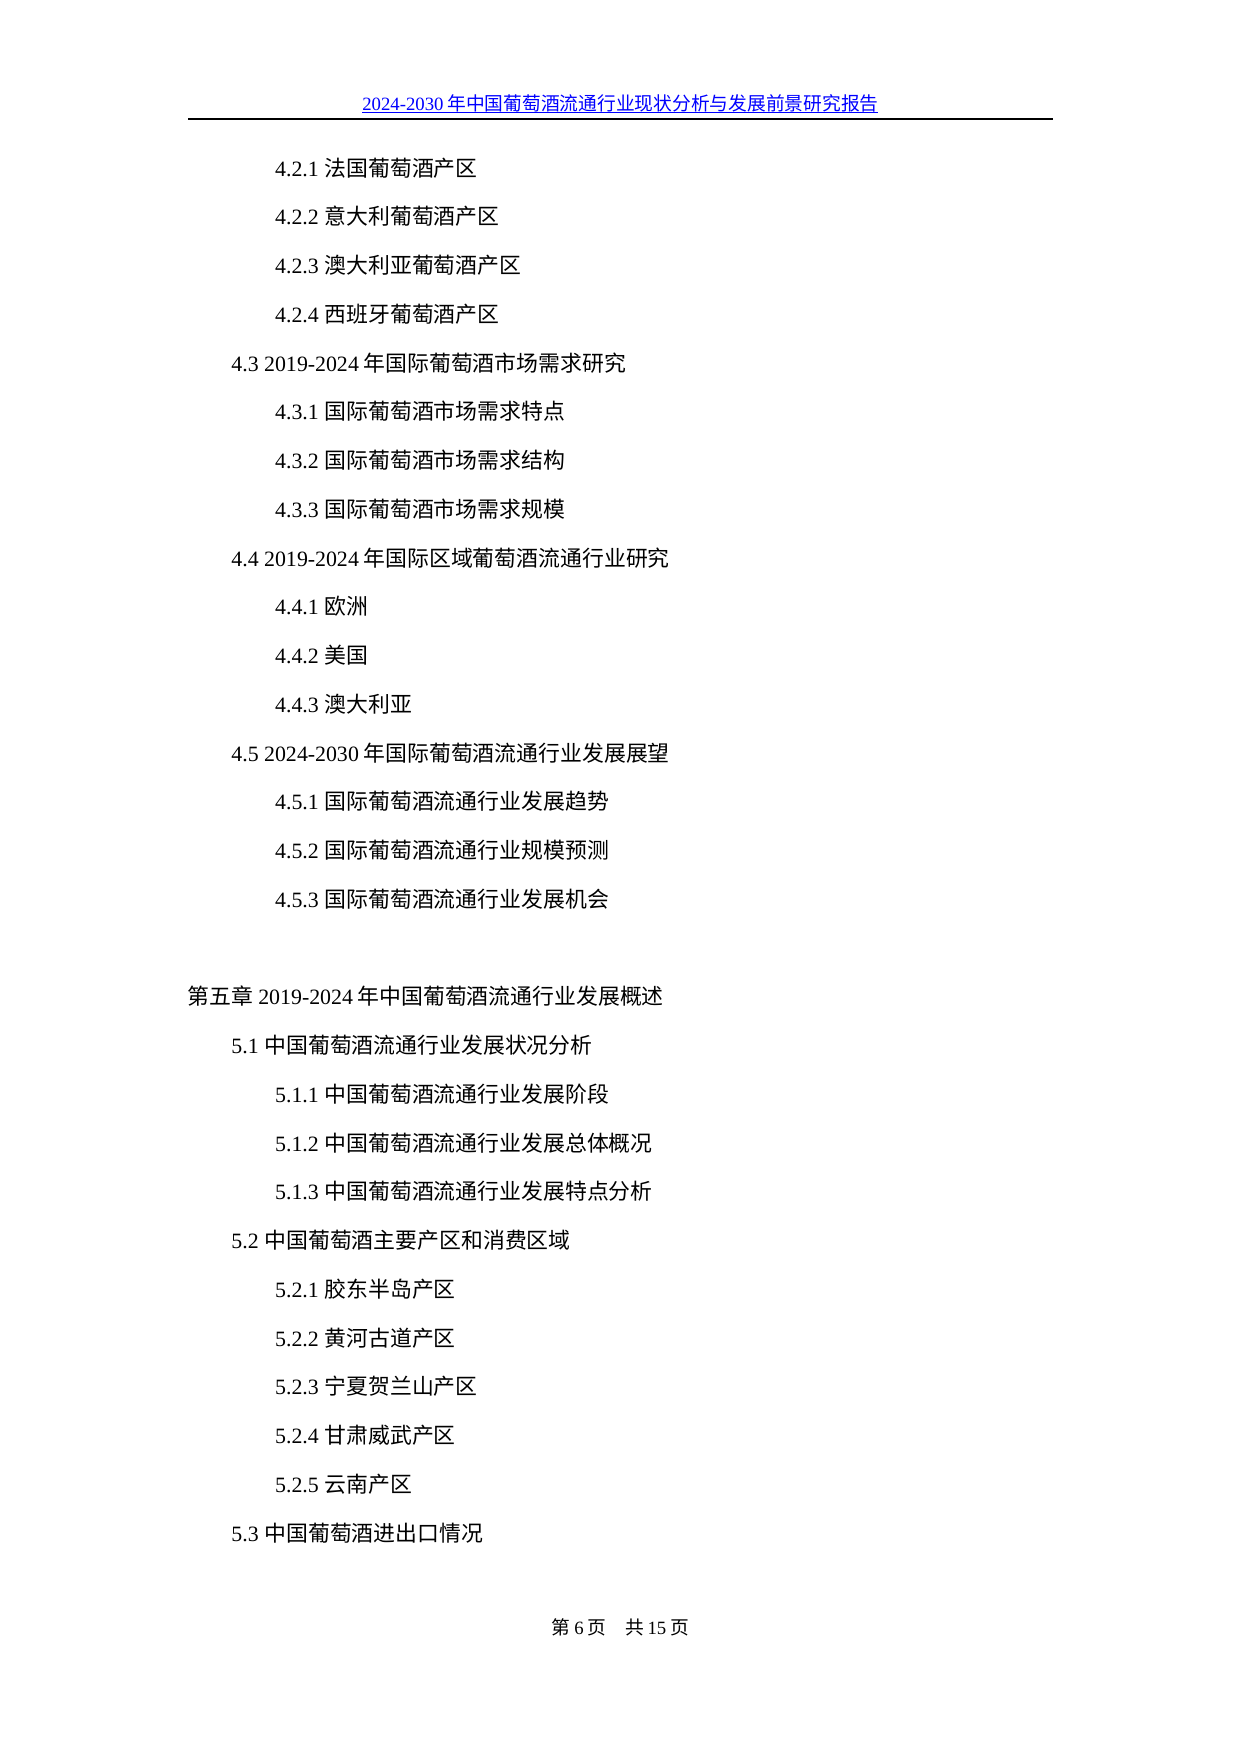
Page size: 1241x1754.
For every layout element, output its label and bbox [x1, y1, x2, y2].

text [187, 150, 1053, 1548]
